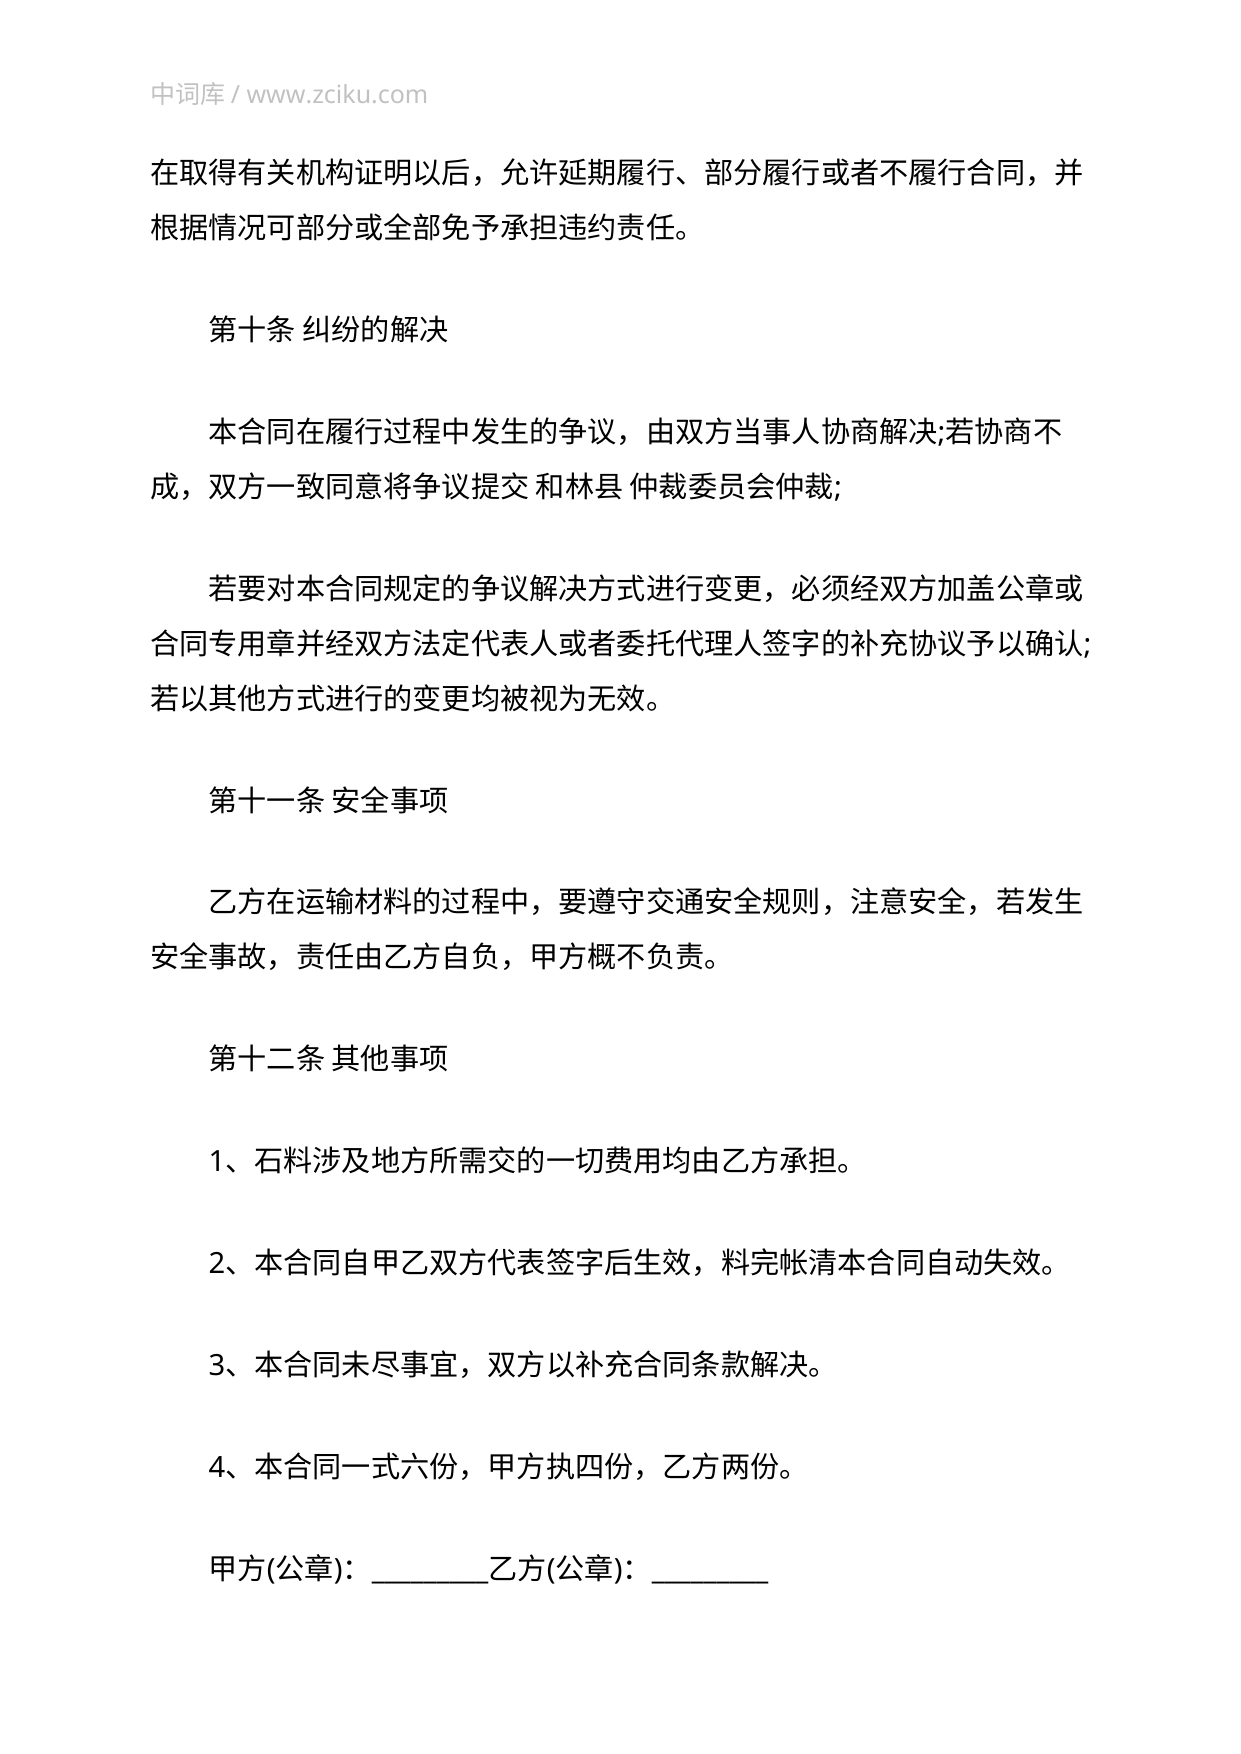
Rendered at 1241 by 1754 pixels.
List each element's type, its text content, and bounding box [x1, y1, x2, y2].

text 4、本合同一式六份，甲方执四份，乙方两份。 [150, 1443, 1090, 1486]
text 3、本合同未尽事宜，双方以补充合同条款解决。 [150, 1341, 1090, 1384]
text 若要对本合同规定的争议解决方式进行变更，必须经双方加盖公章或合同专用章并经双方法定代表人或者委托代理人签字的补充协议予以确认;若以其他方式进行的变更均被视为无效。 [150, 565, 1090, 718]
text 第十一条 安全事项 [150, 777, 1090, 819]
text 第十条 纠纷的解决 [150, 307, 1090, 349]
text 1、石料涉及地方所需交的一切费用均由乙方承担。 [150, 1137, 1090, 1180]
text 本合同在履行过程中发生的争议，由双方当事人协商解决;若协商不成，双方一致同意将争议提交 和林县 仲裁委员会仲裁; [150, 408, 1090, 506]
text 乙方在运输材料的过程中，要遵守交通安全规则，注意安全，若发生安全事故，责任由乙方自负，甲方概不负责。 [150, 879, 1090, 976]
text 甲方(公章)：_________乙方(公章)：_________ [150, 1545, 1090, 1588]
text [150, 150, 1090, 247]
text 2、本合同自甲乙双方代表签字后生效，料完帐清本合同自动失效。 [150, 1239, 1090, 1282]
text 第十二条 其他事项 [150, 1036, 1090, 1078]
